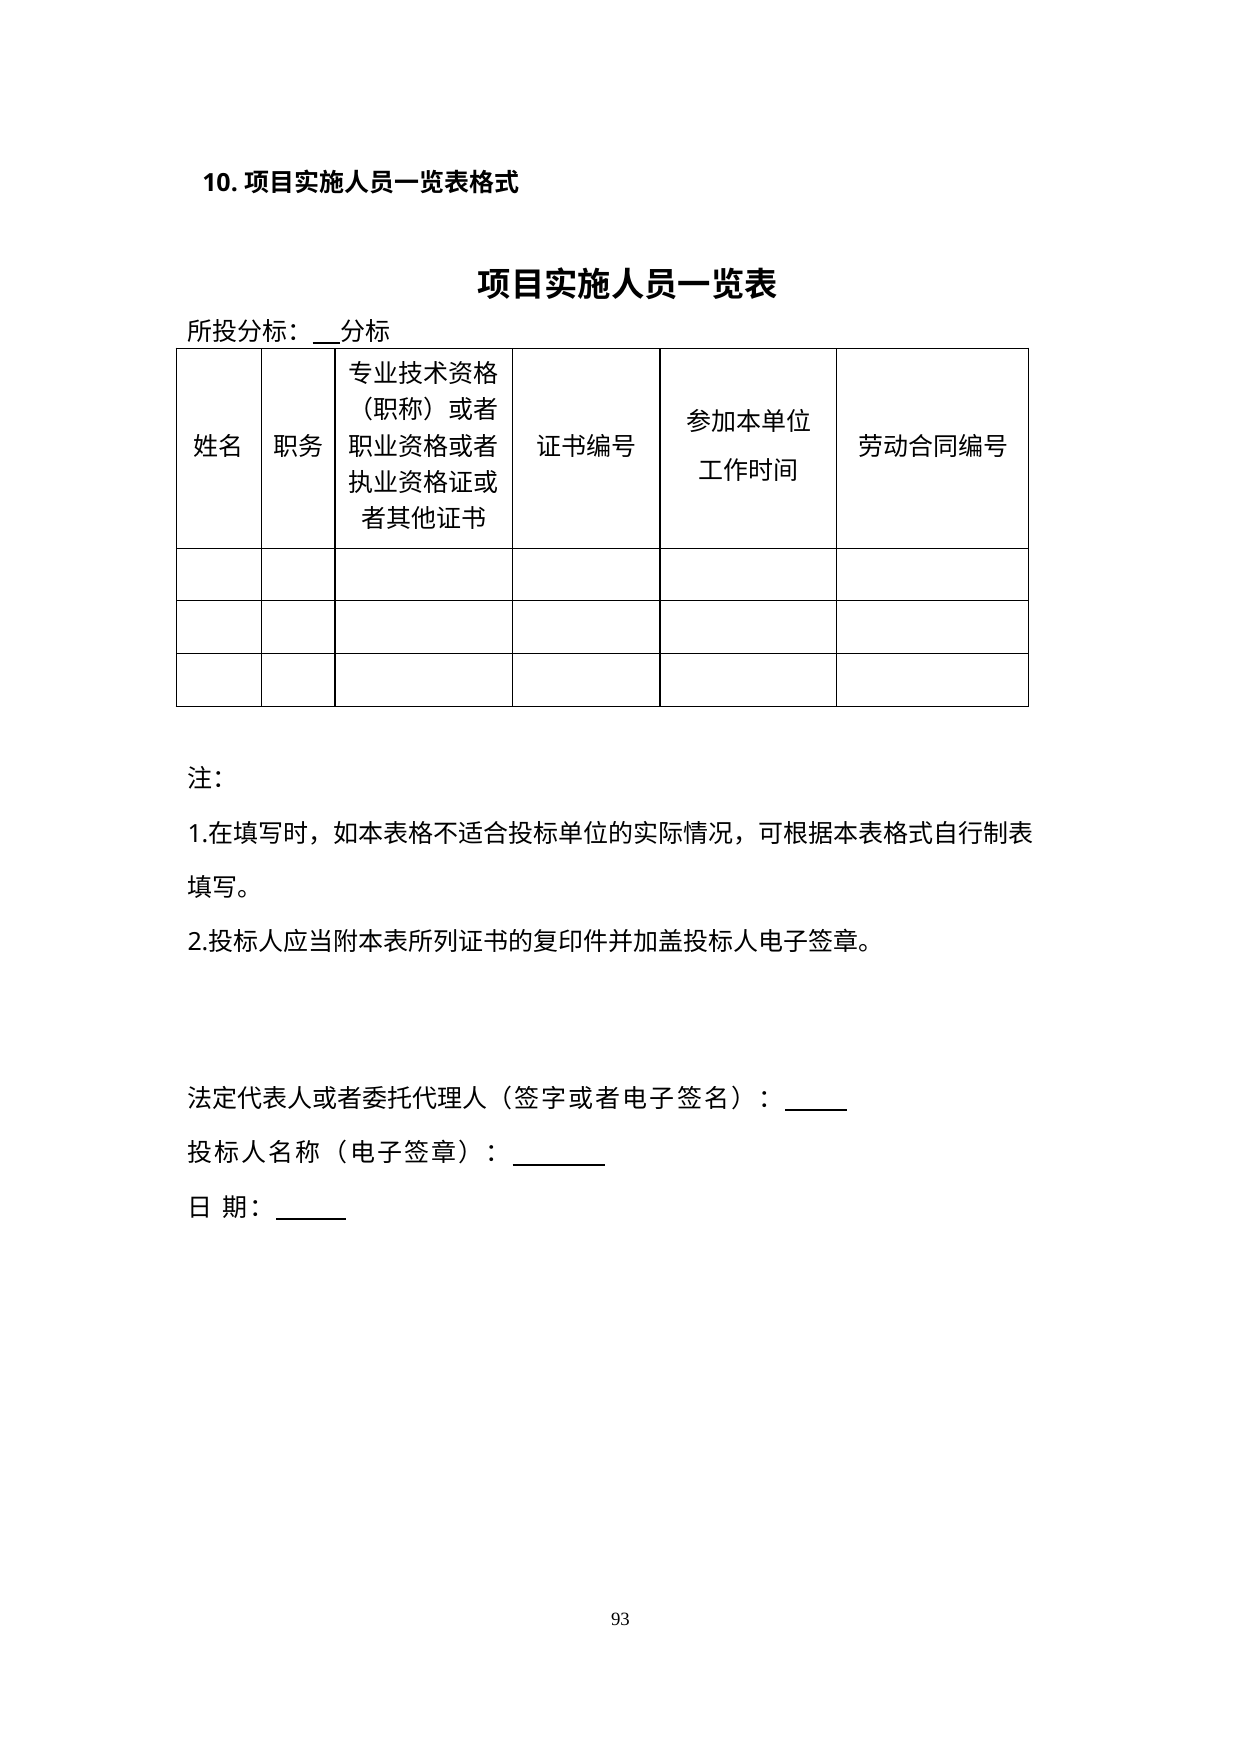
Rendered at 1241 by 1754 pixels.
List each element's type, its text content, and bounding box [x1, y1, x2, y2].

table_header 姓名 [177, 349, 261, 547]
table_header 劳动合同编号 [837, 349, 1028, 547]
text 所投分标： 分标 [187, 311, 1053, 347]
table_header 专业技术资格（职称）或者职业资格或者执业资格证或者其他证书 [336, 349, 512, 547]
table_header 参加本单位 工作时间 [661, 349, 836, 547]
text 法定代表人或者委托代理人（签字或者电子签名）： [187, 1078, 1053, 1114]
table_cell [513, 549, 659, 600]
table_cell [661, 549, 836, 600]
text 2.投标人应当附本表所列证书的复印件并加盖投标人电子签章。 [187, 922, 1053, 958]
table_cell [262, 549, 334, 600]
table_cell [262, 654, 334, 706]
table_cell [336, 601, 512, 653]
table_cell [837, 549, 1028, 600]
table_header 证书编号 [513, 349, 659, 547]
table_cell [177, 654, 261, 706]
table_cell [336, 654, 512, 706]
table_cell [513, 601, 659, 653]
text 投标人名称（电子签章）： [187, 1133, 1053, 1169]
text 10. 项目实施人员一览表格式 [202, 162, 1053, 199]
table_cell [262, 601, 334, 653]
table_cell [336, 549, 512, 600]
table_cell [177, 601, 261, 653]
table_cell [177, 549, 261, 600]
table_cell [661, 601, 836, 653]
table_cell [837, 601, 1028, 653]
table_cell [837, 654, 1028, 706]
text 注： [187, 759, 1053, 795]
text 项目实施人员一览表 [202, 258, 1053, 306]
table_header 职务 [262, 349, 334, 547]
table_cell [513, 654, 659, 706]
text 1.在填写时，如本表格不适合投标单位的实际情况，可根据本表格式自行制表填写。 [187, 813, 1053, 904]
text 日 期： [187, 1187, 1053, 1223]
table_cell [661, 654, 836, 706]
